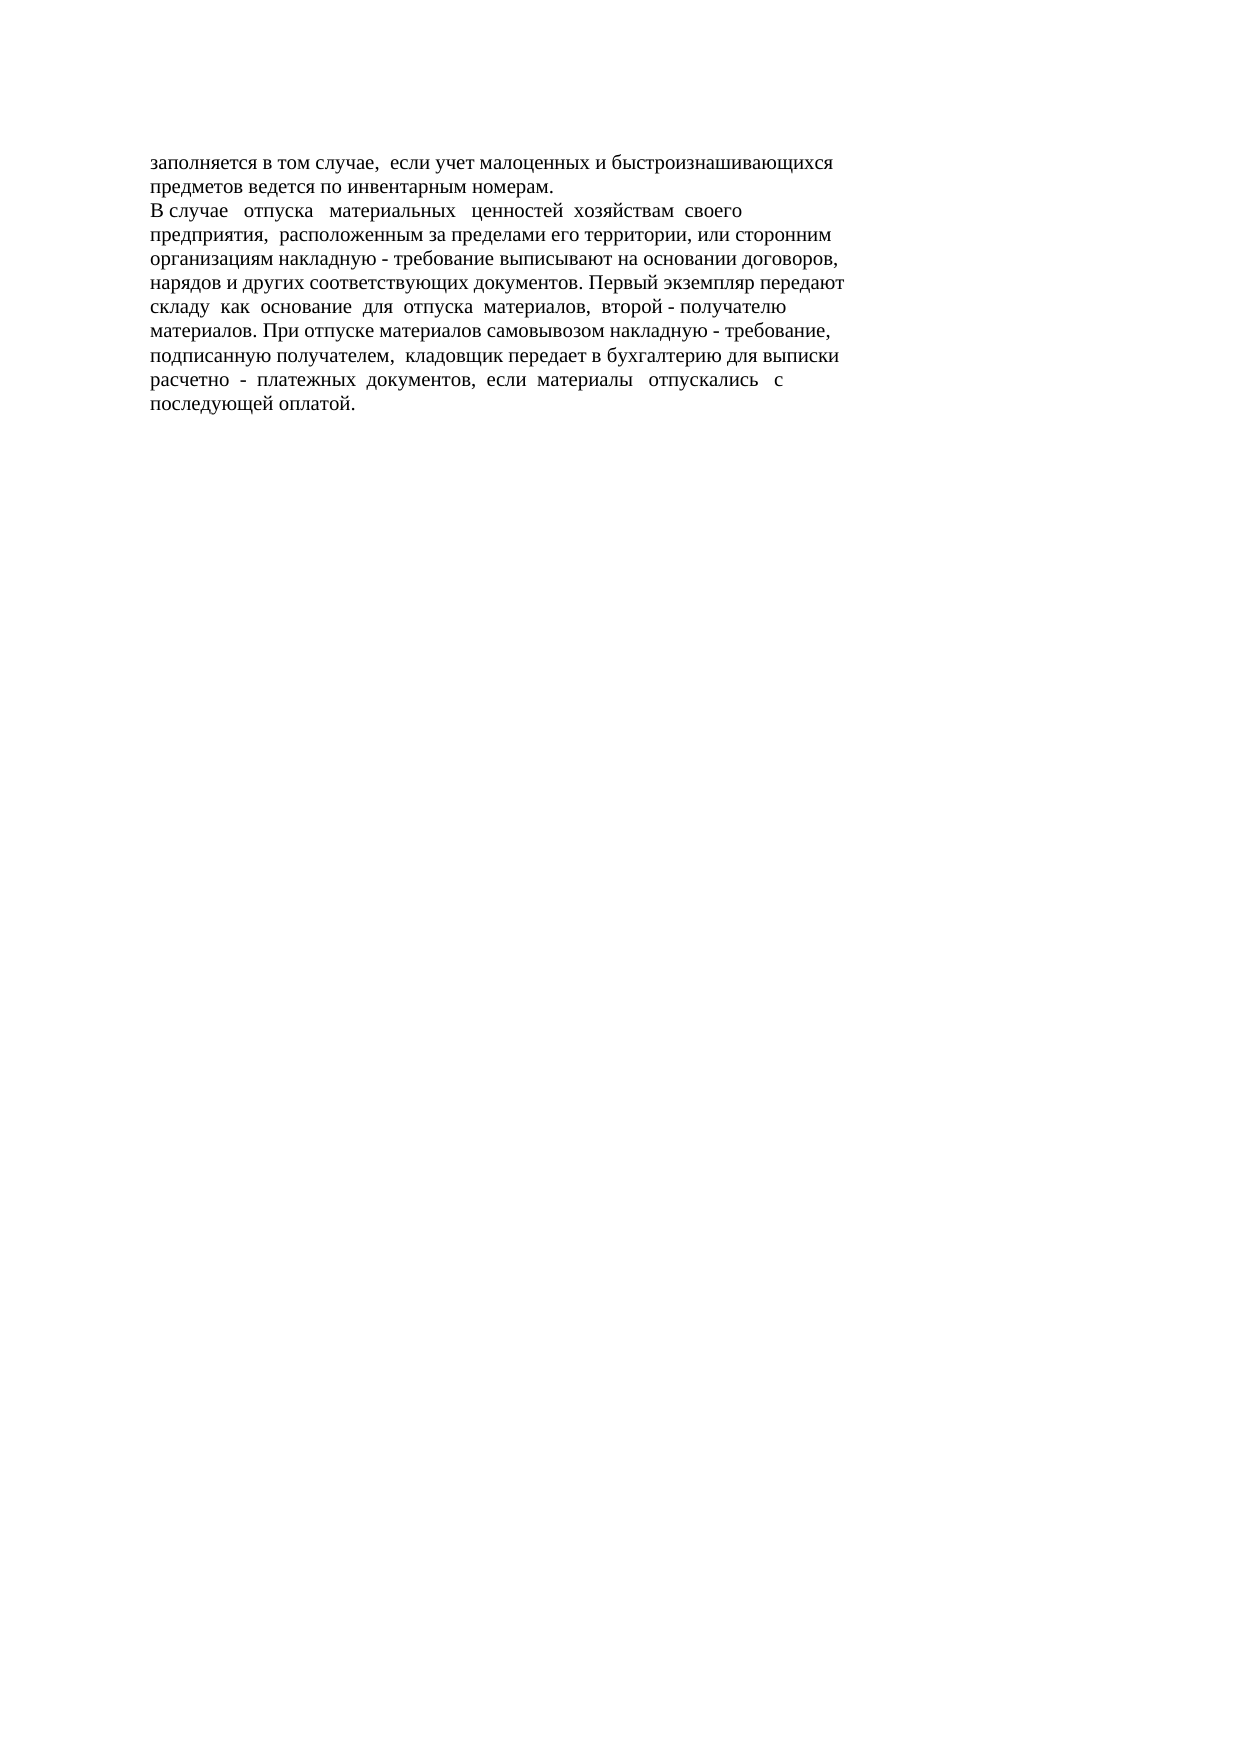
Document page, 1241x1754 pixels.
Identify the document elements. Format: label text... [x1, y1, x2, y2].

text организациям накладную - требование выписывают на основании договоров, [150, 246, 1090, 270]
text подписанную получателем, кладовщик передает в бухгалтерию для выписки [150, 342, 1090, 367]
text складу как основание для отпуска материалов, второй - получателю [150, 294, 1090, 318]
text В случае отпуска материальных ценностей хозяйствам своего [150, 198, 1090, 222]
text предметов ведется по инвентарным номерам. [150, 174, 1090, 198]
text материалов. При отпуске материалов самовывозом накладную - требование, [150, 318, 1090, 342]
text предприятия, расположенным за пределами его территории, или сторонним [150, 222, 1090, 246]
text последующей оплатой. [150, 391, 1090, 415]
text расчетно - платежных документов, если материалы отпускались с [150, 367, 1090, 391]
text нарядов и других соответствующих документов. Первый экземпляр передают [150, 270, 1090, 294]
text заполняется в том случае, если учет малоценных и быстроизнашивающихся [150, 150, 1090, 174]
